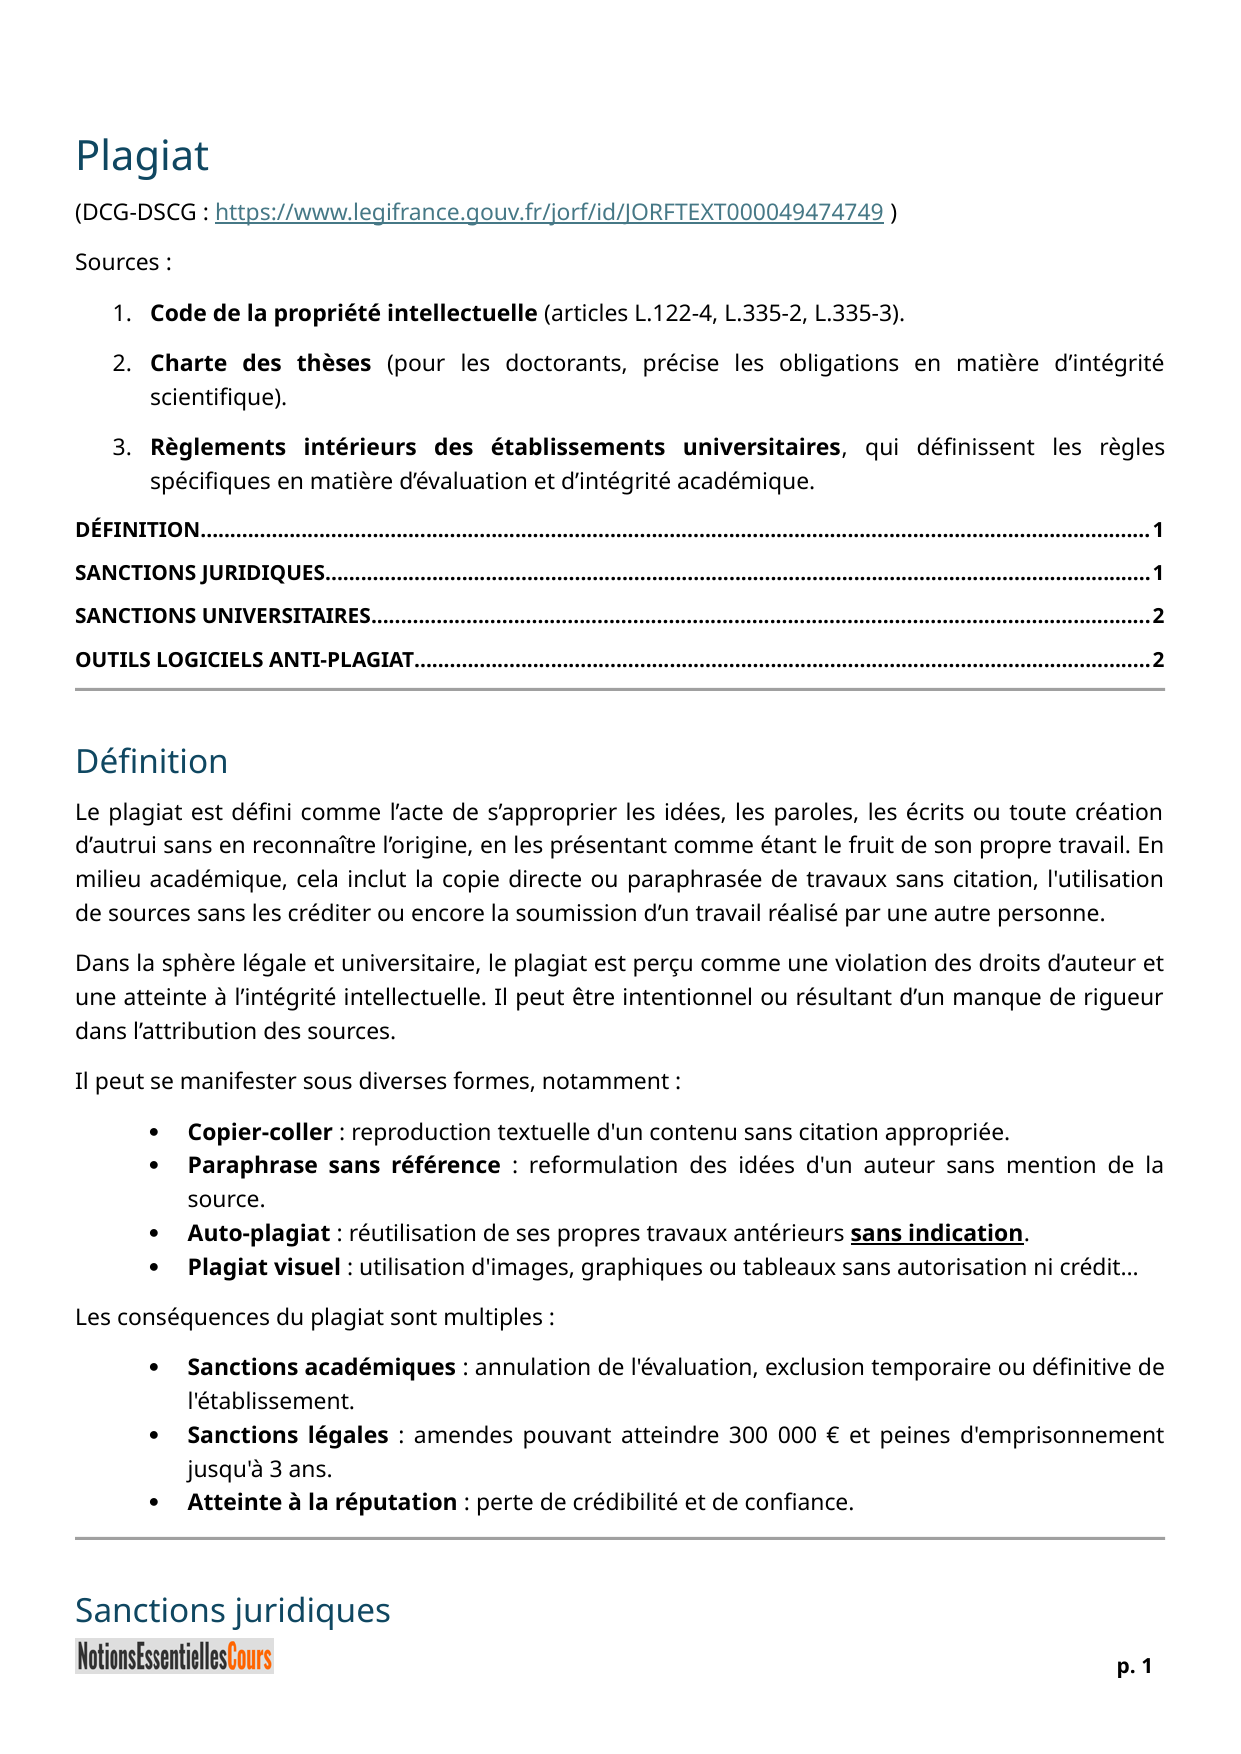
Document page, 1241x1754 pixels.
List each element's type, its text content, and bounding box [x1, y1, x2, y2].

text (DCG-DSCG : https://www.legifrance.gouv.fr/jorf/id/JORFTEXT000049474749 ) [75, 196, 1165, 227]
text Dans la sphère légale et universitaire, le plagiat est perçu comme une violation des droits d’auteur et une atteinte à l’intégrité intellectuelle. Il peut être intentionnel ou résultant d’un manque de rigueur dans l’attribution des sources. [75, 947, 1165, 1046]
list Sanctions académiques : annulation de l'évaluation, exclusion temporaire ou définitive de l'établissement. [150, 1351, 1165, 1416]
subtitle Plagiat [75, 126, 1165, 183]
text Les conséquences du plagiat sont multiples : [75, 1301, 1165, 1332]
list Sanctions légales : amendes pouvant atteindre 300 000 € et peines d'emprisonnement jusqu'à 3 ans. [150, 1419, 1165, 1484]
text Sanctions universitaires 2 [75, 602, 1165, 630]
text Il peut se manifester sous diverses formes, notamment : [75, 1065, 1165, 1096]
text Le plagiat est défini comme l’acte de s’approprier les idées, les paroles, les écrits ou toute création d’autrui sans en reconnaître l’origine, en les présentant comme étant le fruit de son propre travail. En milieu académique, cela inclut la copie directe ou paraphrasée de travaux sans citation, l'utilisation de sources sans les créditer ou encore la soumission d’un travail réalisé par une autre personne. [75, 796, 1165, 928]
text Définition 1 [75, 515, 1165, 544]
subtitle Sanctions juridiques [75, 1587, 1165, 1633]
list Plagiat visuel : utilisation d'images, graphiques ou tableaux sans autorisation ni crédit… [150, 1251, 1165, 1282]
list Auto-plagiat : réutilisation de ses propres travaux antérieurs sans indication. [150, 1217, 1165, 1248]
subtitle Définition [75, 738, 1165, 784]
list Règlements intérieurs des établissements universitaires, qui définissent les règles spécifiques en matière d’évaluation et d’intégrité académique. [112, 431, 1165, 496]
list Charte des thèses (pour les doctorants, précise les obligations en matière d’intégrité scientifique). [112, 347, 1165, 412]
list Copier-coller : reproduction textuelle d'un contenu sans citation appropriée. [150, 1116, 1165, 1147]
picture [75, 1638, 275, 1674]
text Sources : [75, 246, 1165, 277]
text Sanctions juridiques 1 [75, 558, 1165, 587]
list Paraphrase sans référence : reformulation des idées d'un auteur sans mention de la source. [150, 1149, 1165, 1214]
text Outils logiciels anti-plagiat 2 [75, 645, 1165, 673]
list Code de la propriété intellectuelle (articles L.122-4, L.335-2, L.335-3). [112, 297, 1165, 328]
list Atteinte à la réputation : perte de crédibilité et de confiance. [150, 1486, 1165, 1518]
